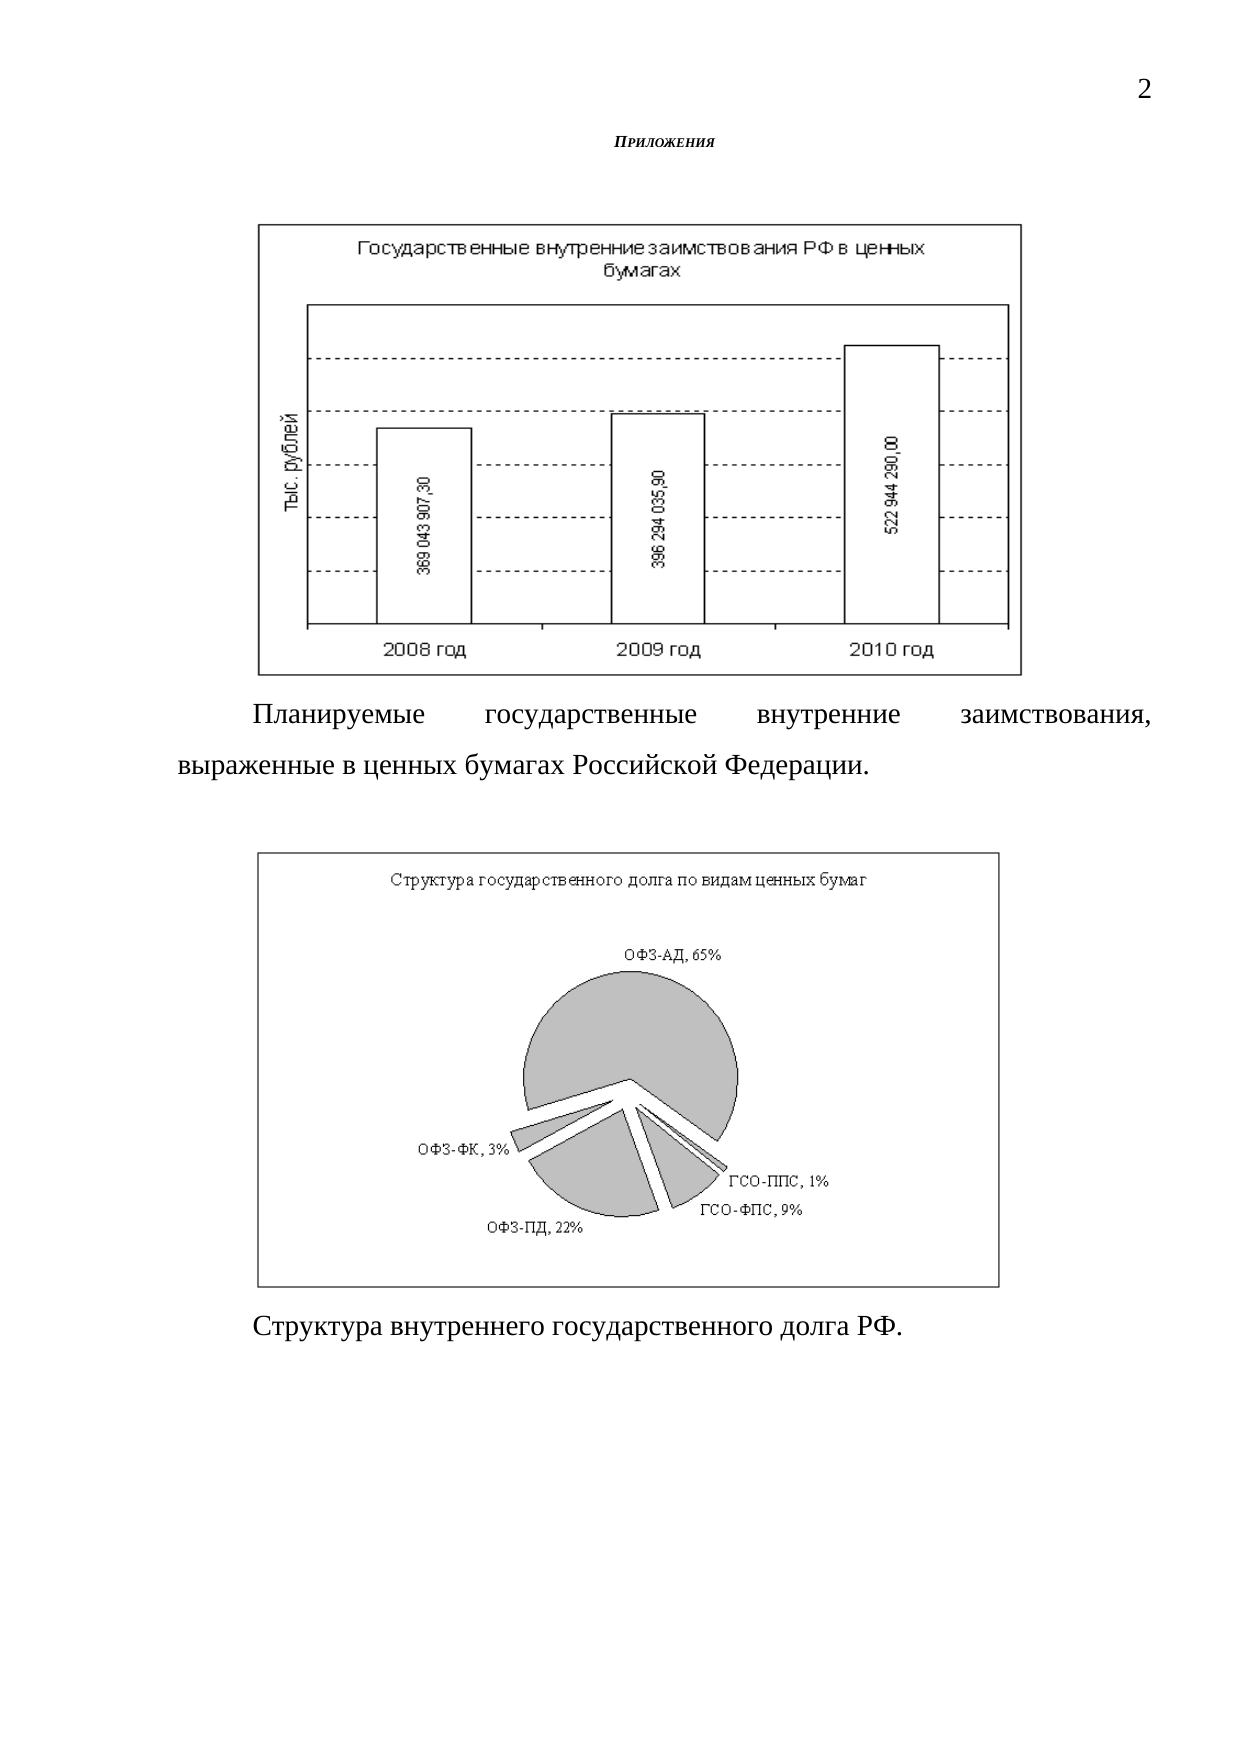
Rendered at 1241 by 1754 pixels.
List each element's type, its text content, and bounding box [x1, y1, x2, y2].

text Структура внутреннего государственного долга РФ. [177, 1308, 1152, 1342]
text Планируемые государственные внутренние заимствования, выраженные в ценных бумагах Российской Федерации. [177, 697, 1152, 780]
subtitle Приложения [177, 118, 1152, 152]
